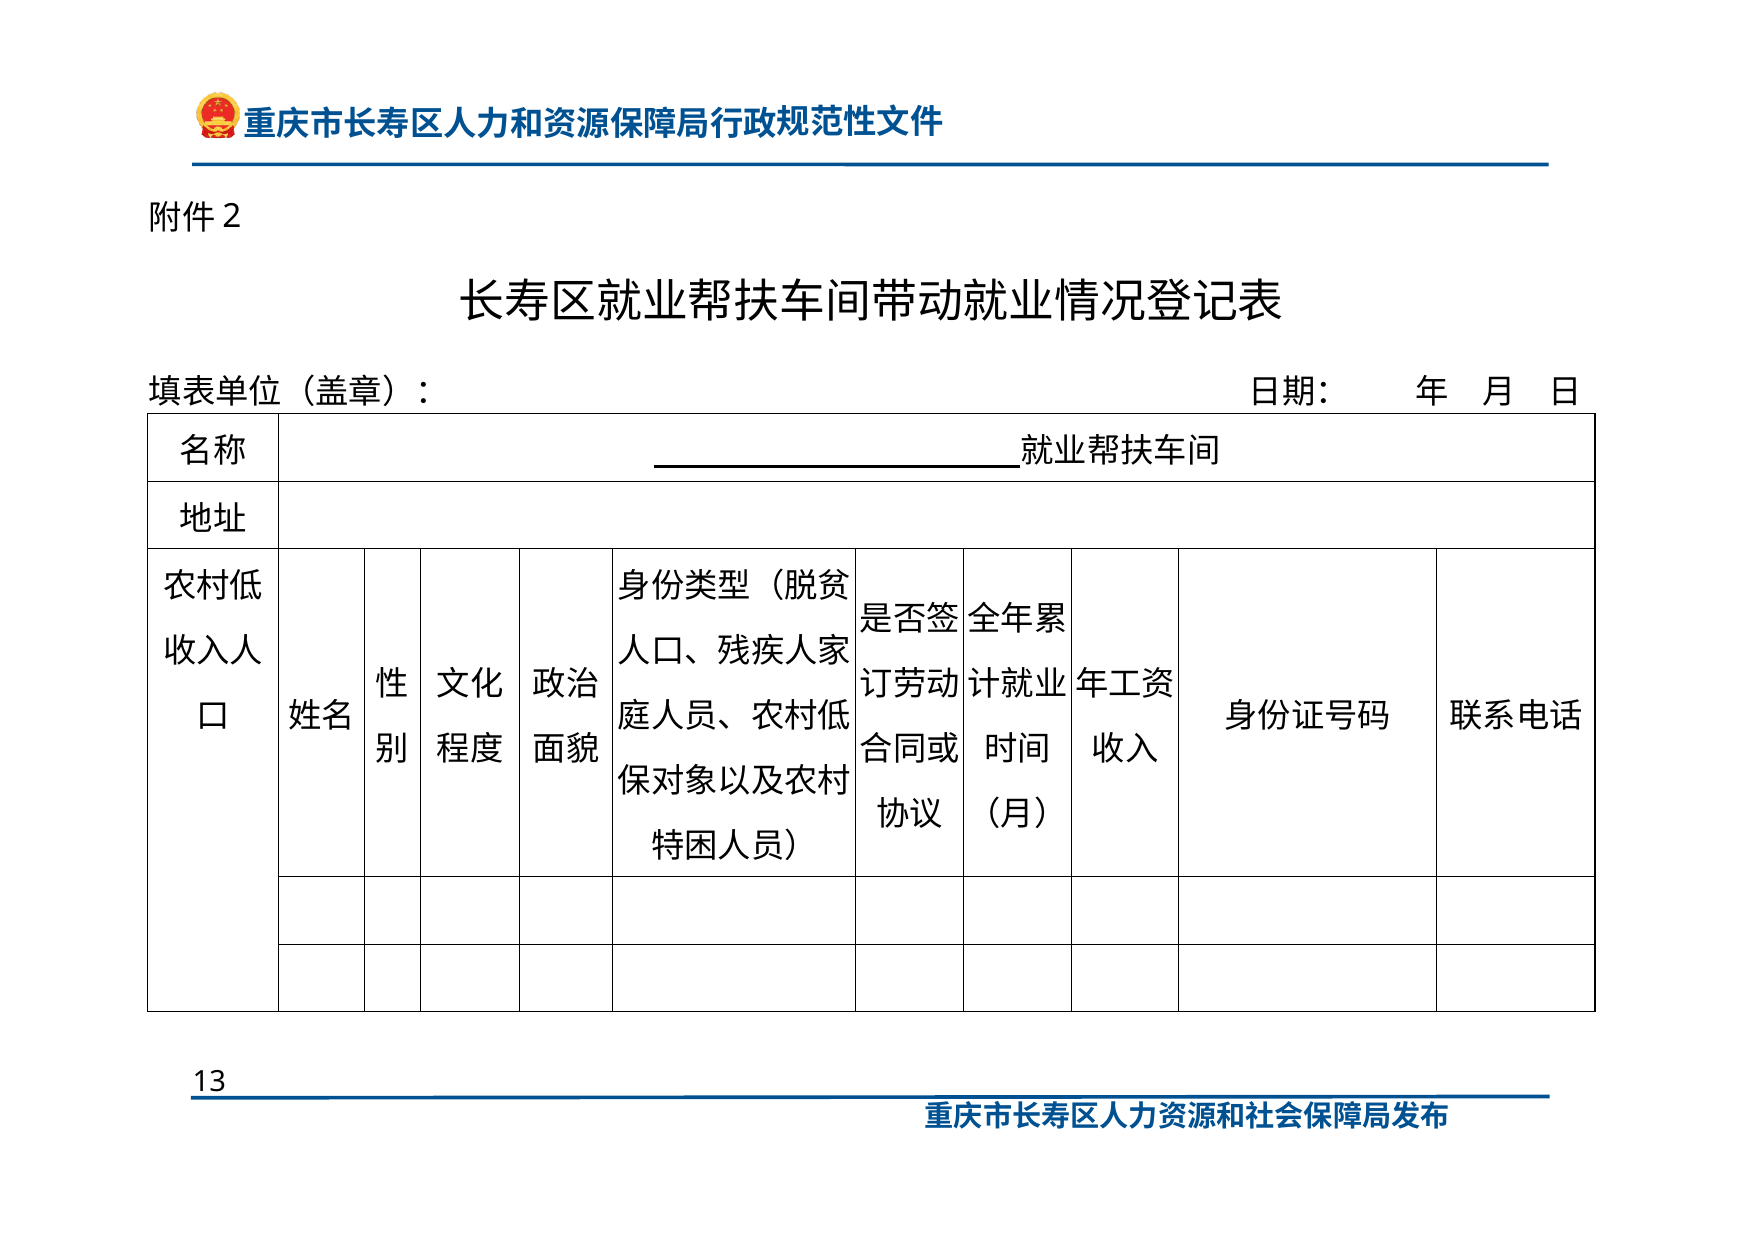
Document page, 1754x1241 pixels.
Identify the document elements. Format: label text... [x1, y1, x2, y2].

table_cell 姓名 [279, 549, 364, 876]
table_cell [1072, 877, 1178, 943]
table_cell [520, 945, 612, 1011]
table_cell [1437, 877, 1594, 943]
table_cell 全年累计就业时间（月） [964, 549, 1071, 876]
table_cell [279, 482, 1594, 548]
table_cell [279, 877, 364, 943]
table_cell 身份类型（脱贫人口、残疾人家庭人员、农村低保对象以及农村特困人员） [613, 549, 855, 876]
table_cell [964, 945, 1071, 1011]
table_cell [421, 945, 519, 1011]
table_cell 地址 [148, 482, 278, 548]
table_cell [856, 945, 963, 1011]
table_cell [365, 945, 420, 1011]
table_cell [1179, 945, 1436, 1011]
table_cell [613, 945, 855, 1011]
table_cell 长寿区就业帮扶车间带动就业情况登记表 [147, 248, 1595, 347]
table_cell [964, 877, 1071, 943]
table_cell 联系电话 [1437, 549, 1594, 876]
table_cell [365, 877, 420, 943]
table_cell 名称 [148, 414, 278, 481]
table_cell 年工资收入 [1072, 549, 1178, 876]
table_cell 性别 [365, 549, 420, 876]
table_cell [1437, 945, 1594, 1011]
table_cell 政治面貌 [520, 549, 612, 876]
table_cell [421, 877, 519, 943]
table_header 附件2 [147, 181, 1595, 247]
table_cell 身份证号码 [1179, 549, 1436, 876]
picture [192, 90, 244, 142]
table_cell [856, 877, 963, 943]
table_cell [520, 877, 612, 943]
table_cell 是否签订劳动合同或协议 [856, 549, 963, 876]
table_cell 农村低收入人口 [148, 549, 278, 1011]
table_cell [1072, 945, 1178, 1011]
table_cell 填表单位（盖章）： 日期： 年 月 日 [147, 347, 1595, 413]
table_cell 文化程度 [421, 549, 519, 876]
table_cell [1179, 877, 1436, 943]
table_cell [279, 945, 364, 1011]
table_cell [613, 877, 855, 943]
table_cell 就业帮扶车间 [279, 414, 1594, 481]
